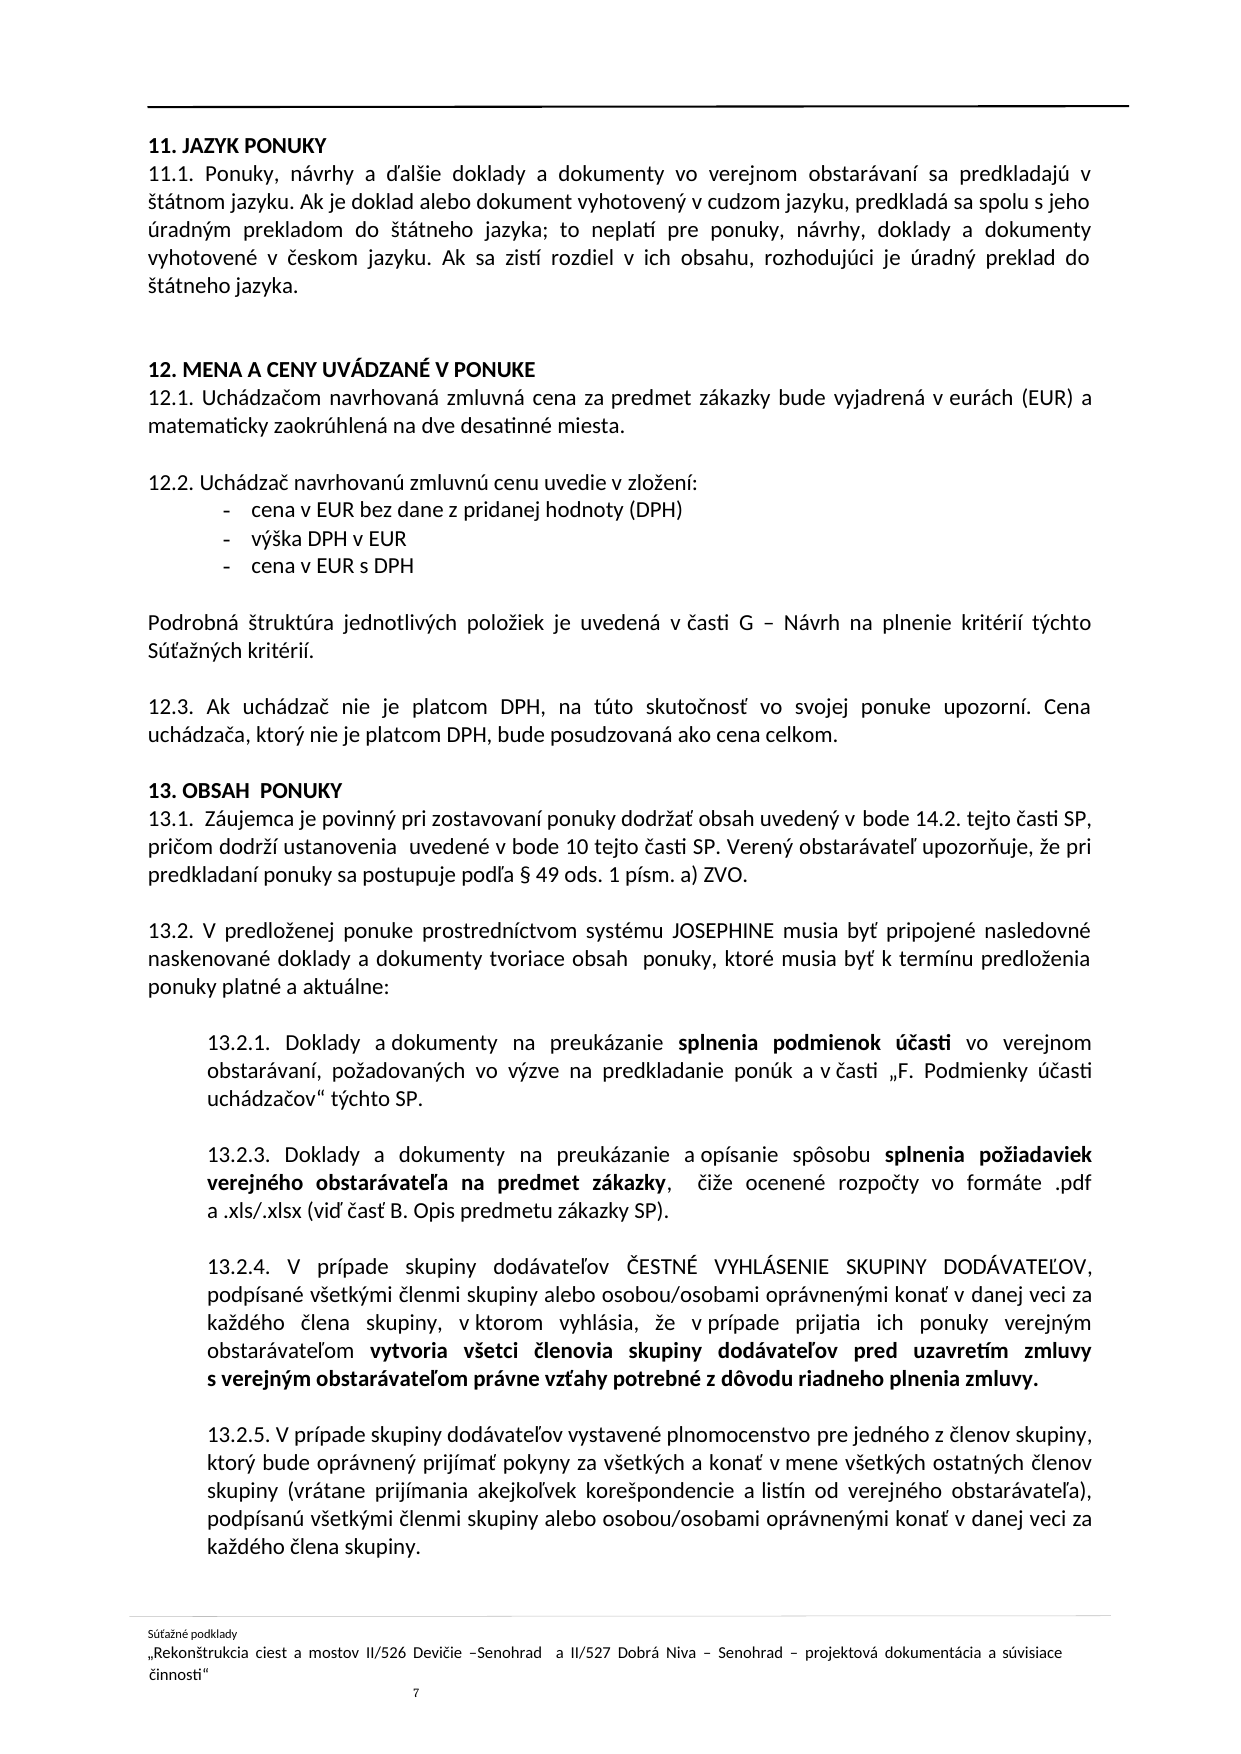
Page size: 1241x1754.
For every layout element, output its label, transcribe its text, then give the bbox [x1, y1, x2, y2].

text 13.2. V predloženej ponuke prostredníctvom systému JOSEPHINE musia byť pripojené nasledovné naskenované doklady a dokumenty tvoriace obsah ponuky, ktoré musia byť k termínu predloženia ponuky platné a aktuálne: [148, 916, 1092, 1000]
list cena v EUR s DPH [223, 552, 1092, 580]
text 12.2. Uchádzač navrhovanú zmluvnú cenu uvedie v zložení: [148, 468, 1092, 496]
text 11.1. Ponuky, návrhy a ďalšie doklady a dokumenty vo verejnom obstarávaní sa predkladajú v štátnom jazyku. Ak je doklad alebo dokument vyhotovený v cudzom jazyku, predkladá sa spolu s jeho úradným prekladom do štátneho jazyka; to neplatí pre ponuky, návrhy, doklady a dokumenty vyhotovené v českom jazyku. Ak sa zistí rozdiel v ich obsahu, rozhodujúci je úradný preklad do štátneho jazyka. [148, 159, 1092, 299]
text 13.2.4. V prípade skupiny dodávateľov čestné vyhlásenie skupiny dodávateľov, podpísané všetkými členmi skupiny alebo osobou/osobami oprávnenými konať v danej veci za každého člena skupiny, v ktorom vyhlásia, že v prípade prijatia ich ponuky verejným obstarávateľom vytvoria všetci členovia skupiny dodávateľov pred uzavretím zmluvy s verejným obstarávateľom právne vzťahy potrebné z dôvodu riadneho plnenia zmluvy. [207, 1252, 1092, 1392]
list výška DPH v EUR [223, 524, 1092, 552]
text 13.2.5. V prípade skupiny dodávateľov vystavené plnomocenstvo pre jedného z členov skupiny, ktorý bude oprávnený prijímať pokyny za všetkých a konať v mene všetkých ostatných členov skupiny (vrátane prijímania akejkoľvek korešpondencie a listín od verejného obstarávateľa), podpísanú všetkými členmi skupiny alebo osobou/osobami oprávnenými konať v danej veci za každého člena skupiny. [207, 1420, 1092, 1560]
text Podrobná štruktúra jednotlivých položiek je uvedená v časti G – Návrh na plnenie kritérií týchto Súťažných kritérií. [148, 608, 1092, 664]
text 11. JAZYK PONUKY [148, 131, 1092, 159]
text 12. MENA A CENY UVÁDZANÉ V PONUKE [148, 356, 1092, 383]
text 13. OBSAH PONUKY [148, 776, 1092, 804]
list cena v EUR bez dane z pridanej hodnoty (DPH) [223, 496, 1092, 524]
text 12.1. Uchádzačom navrhovaná zmluvná cena za predmet zákazky bude vyjadrená v eurách (EUR) a matematicky zaokrúhlená na dve desatinné miesta. [148, 383, 1092, 439]
text 13.2.1. Doklady a dokumenty na preukázanie splnenia podmienok účasti vo verejnom obstarávaní, požadovaných vo výzve na predkladanie ponúk a v časti „F. Podmienky účasti uchádzačov“ týchto SP. [207, 1028, 1092, 1112]
text 13.2.3. Doklady a dokumenty na preukázanie a opísanie spôsobu splnenia požiadaviek verejného obstarávateľa na predmet zákazky, čiže ocenené rozpočty vo formáte .pdf a .xls/.xlsx (viď časť B. Opis predmetu zákazky SP). [207, 1140, 1092, 1224]
text 13.1. Záujemca je povinný pri zostavovaní ponuky dodržať obsah uvedený v bode 14.2. tejto časti SP, pričom dodrží ustanovenia uvedené v bode 10 tejto časti SP. Verený obstarávateľ upozorňuje, že pri predkladaní ponuky sa postupuje podľa § 49 ods. 1 písm. a) ZVO. [148, 804, 1092, 888]
text 12.3. Ak uchádzač nie je platcom DPH, na túto skutočnosť vo svojej ponuke upozorní. Cena uchádzača, ktorý nie je platcom DPH, bude posudzovaná ako cena celkom. [148, 692, 1092, 748]
